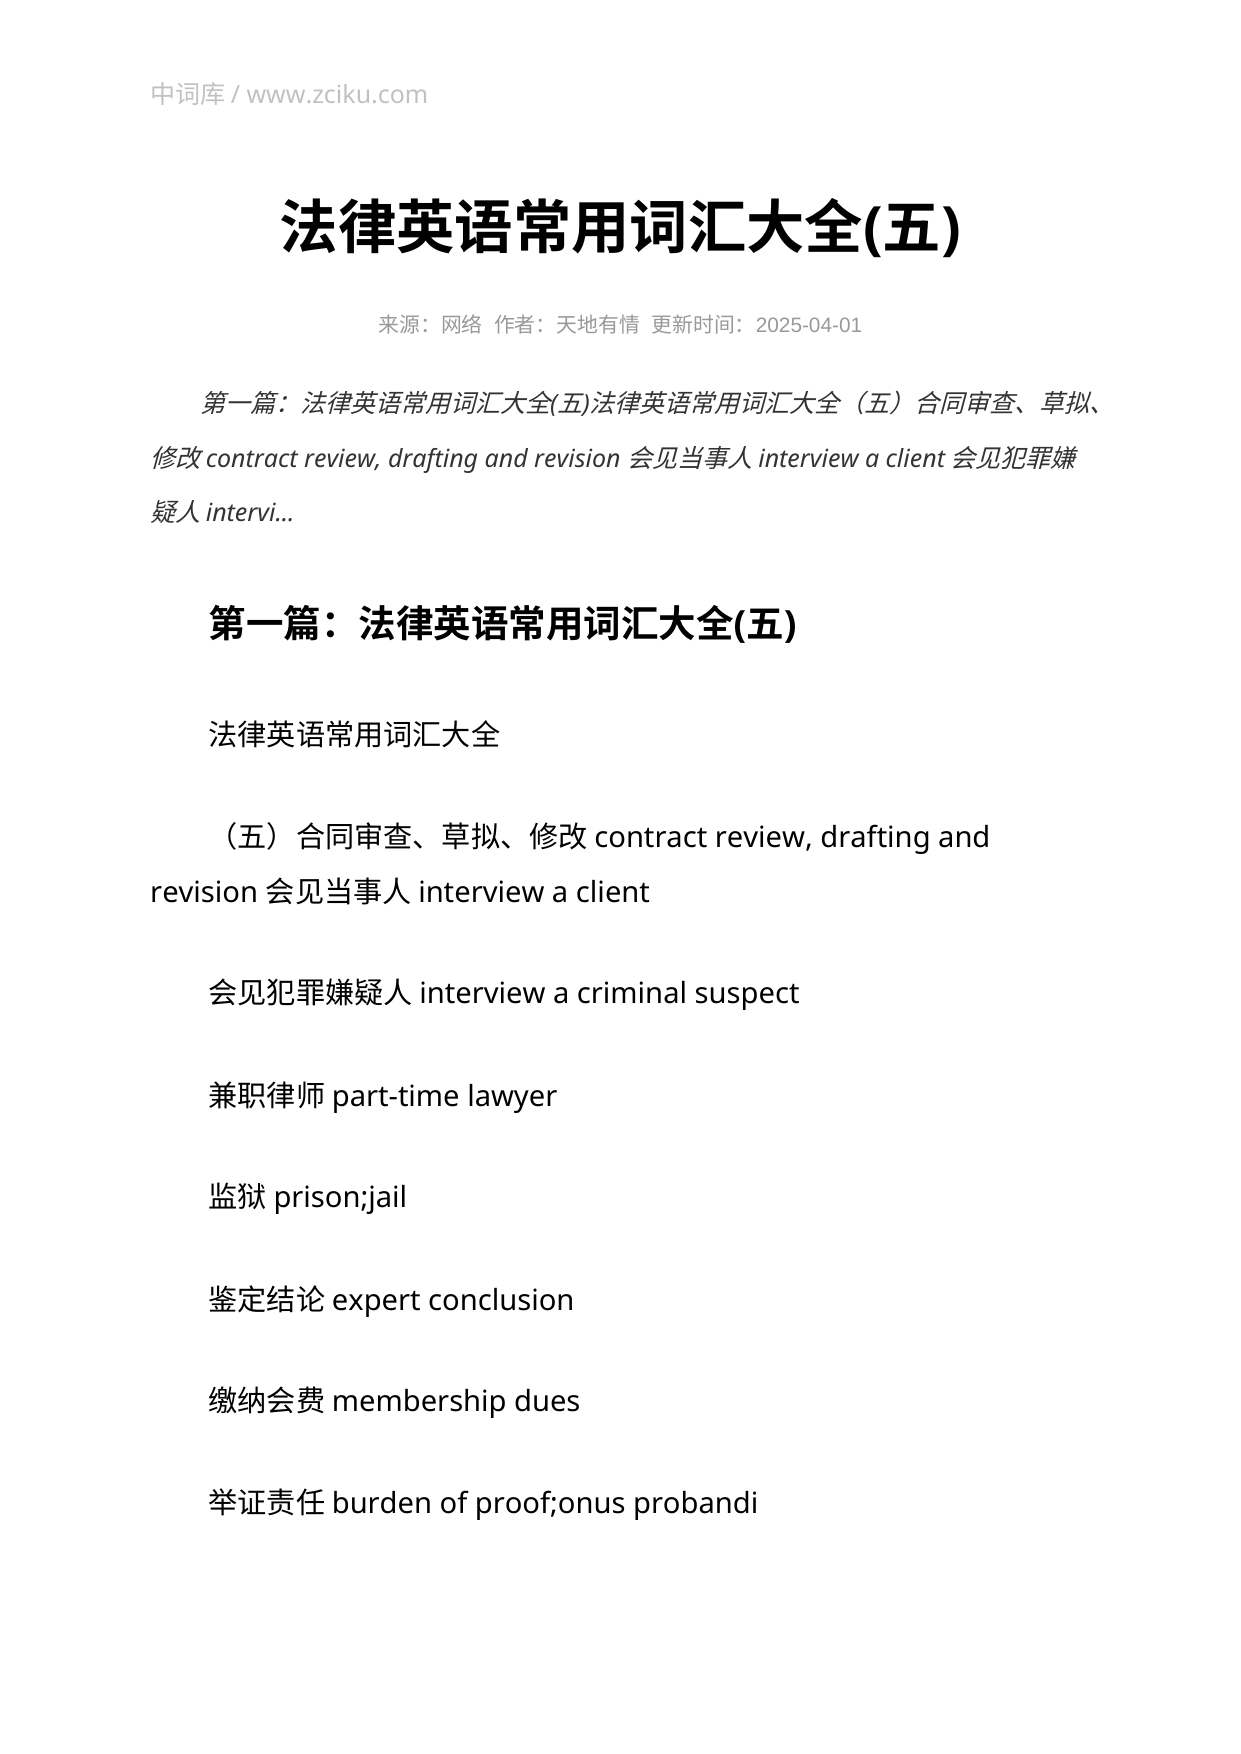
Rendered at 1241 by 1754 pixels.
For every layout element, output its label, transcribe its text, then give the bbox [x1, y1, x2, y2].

text （五）合同审查、草拟、修改 contract review, drafting and revision 会见当事人 interview a client [150, 813, 1090, 911]
subtitle 法律英语常用词汇大全(五) [150, 181, 1090, 266]
text 第一篇：法律英语常用词汇大全(五) [150, 594, 1090, 648]
text 来源：网络 作者：天地有情 更新时间：2025-04-01 [150, 313, 1090, 337]
text 法律英语常用词汇大全 [150, 711, 1090, 754]
text 会见犯罪嫌疑人 interview a criminal suspect [150, 970, 1090, 1012]
text 兼职律师 part-time lawyer [150, 1072, 1090, 1114]
text 缴纳会费 membership dues [150, 1378, 1090, 1420]
text 监狱 prison;jail [150, 1174, 1090, 1216]
text 举证责任 burden of proof;onus probandi [150, 1480, 1090, 1522]
text 第一篇：法律英语常用词汇大全(五)法律英语常用词汇大全（五）合同审查、草拟、修改 contract review, drafting and revision 会见当事人 interview a client会见犯罪嫌疑人 intervi... [150, 384, 1090, 529]
text 鉴定结论 expert conclusion [150, 1276, 1090, 1318]
